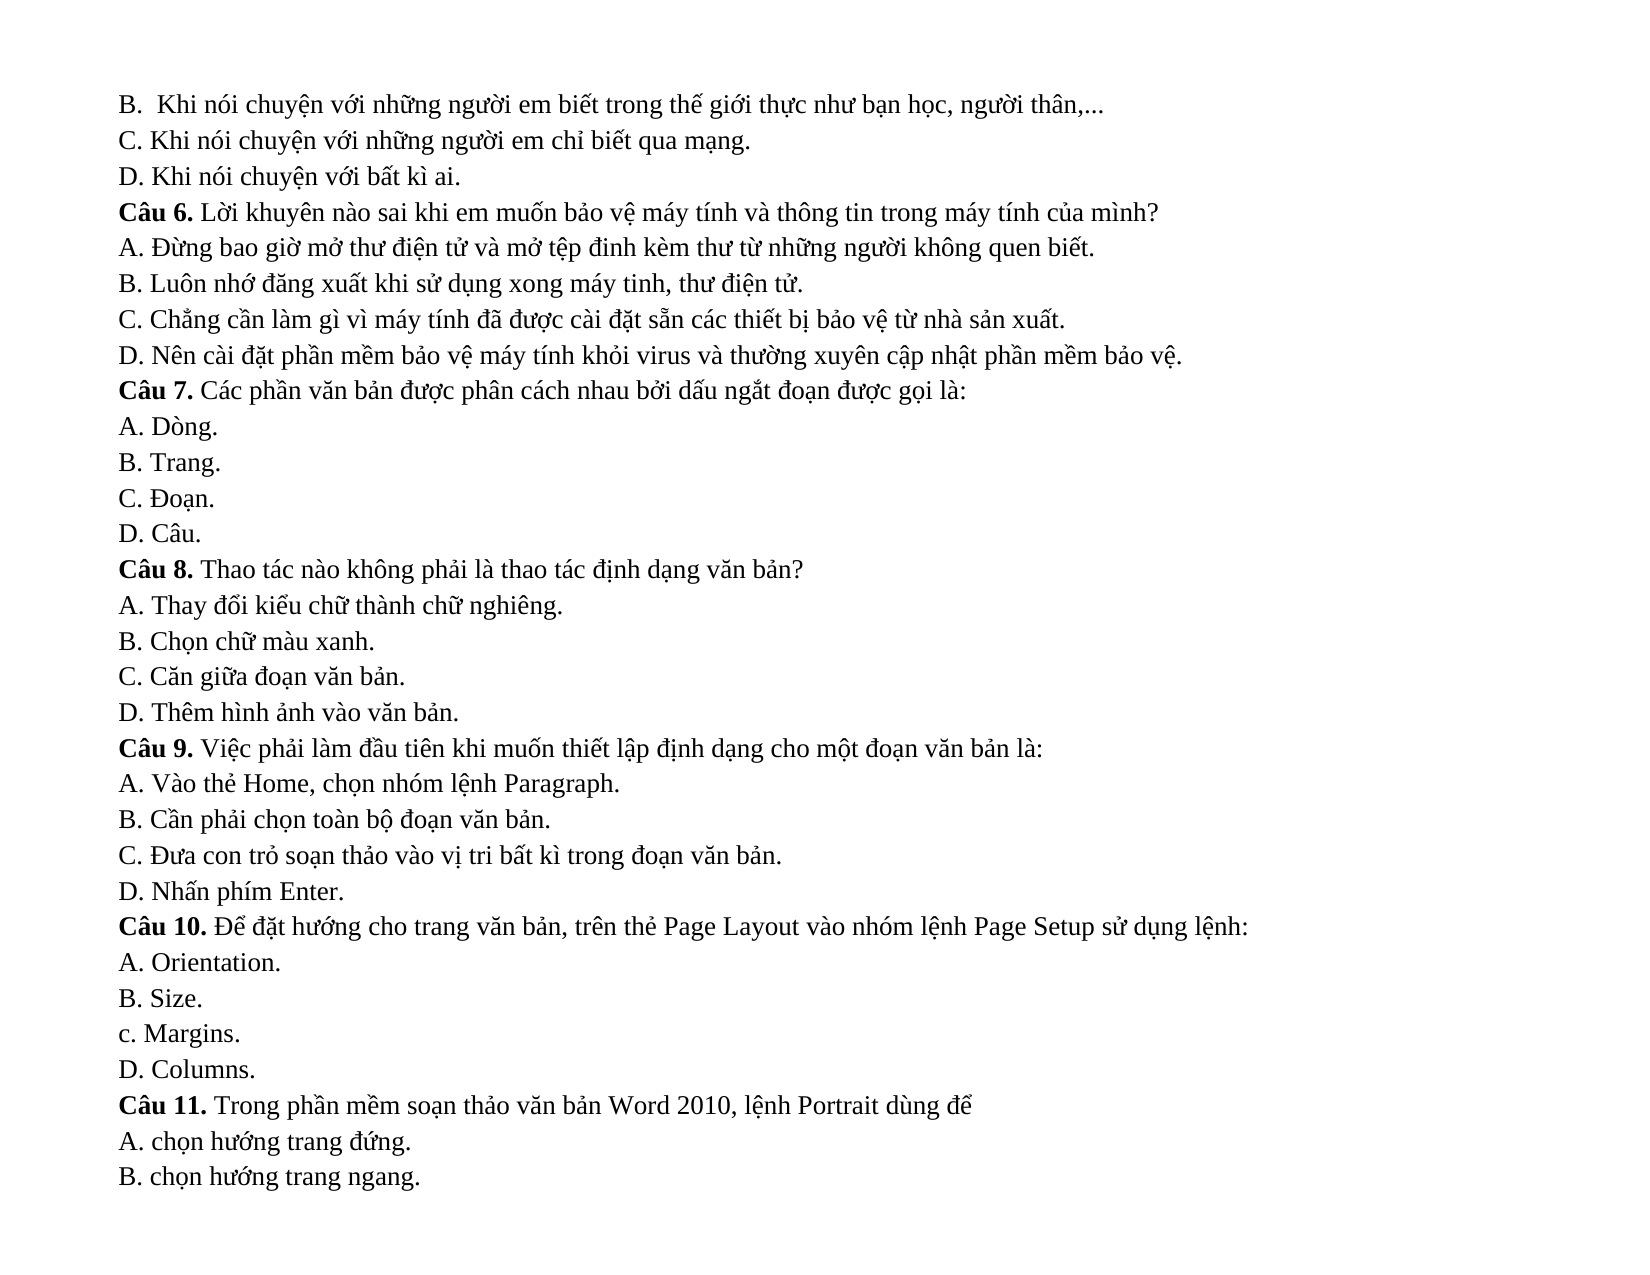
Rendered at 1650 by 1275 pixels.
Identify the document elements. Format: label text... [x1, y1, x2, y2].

text A. Orientation. [118, 946, 1447, 977]
text D. Nhấn phím Enter. [118, 875, 1447, 906]
text Câu 8. Thao tác nào không phải là thao tác định dạng văn bản? [118, 553, 1447, 584]
text D. Nên cài đặt phần mềm bảo vệ máy tính khỏi virus và thường xuyên cập nhật phần mềm bảo vệ. [118, 339, 1447, 370]
text Câu 6. Lời khuyên nào sai khi em muốn bảo vệ máy tính và thông tin trong máy tính của mình? [118, 196, 1447, 227]
text B. Size. [118, 982, 1447, 1013]
text C. Khi nói chuyện với những người em chỉ biết qua mạng. [118, 124, 1447, 156]
text D. Columns. [118, 1053, 1447, 1084]
text B. Luôn nhớ đăng xuất khi sử dụng xong máy tinh, thư điện tử. [118, 267, 1447, 298]
text D. Câu. [118, 517, 1447, 548]
text B. Trang. [118, 446, 1447, 477]
text A. Dòng. [118, 410, 1447, 441]
text C. Chẳng cần làm gì vì máy tính đã được cài đặt sẵn các thiết bị bảo vệ từ nhà sản xuất. [118, 303, 1447, 334]
text B. Khi nói chuyện với những người em biết trong thế giới thực như bạn học, người thân,... [118, 89, 1447, 120]
text C. Căn giữa đoạn văn bản. [118, 660, 1447, 691]
text B. Chọn chữ màu xanh. [118, 624, 1447, 656]
text Câu 7. Các phần văn bản được phân cách nhau bởi dấu ngắt đoạn được gọi là: [118, 374, 1447, 406]
text B. Cần phải chọn toàn bộ đoạn văn bản. [118, 803, 1447, 834]
text A. Đừng bao giờ mở thư điện tử và mở tệp đinh kèm thư từ những người không quen biết. [118, 232, 1447, 263]
text A. Thay đổi kiểu chữ thành chữ nghiêng. [118, 589, 1447, 620]
text A. Vào thẻ Home, chọn nhóm lệnh Paragraph. [118, 767, 1447, 799]
text A. chọn hướng trang đứng. [118, 1125, 1447, 1156]
text D. Thêm hình ảnh vào văn bản. [118, 696, 1447, 727]
text c. Margins. [118, 1018, 1447, 1049]
text Câu 10. Để đặt hướng cho trang văn bản, trên thẻ Page Layout vào nhóm lệnh Page Setup sử dụng lệnh: [118, 910, 1447, 942]
text Câu 11. Trong phần mềm soạn thảo văn bản Word 2010, lệnh Portrait dùng để [118, 1089, 1447, 1120]
text B. chọn hướng trang ngang. [118, 1161, 1447, 1192]
text Câu 9. Việc phải làm đầu tiên khi muốn thiết lập định dạng cho một đoạn văn bản là: [118, 732, 1447, 763]
text C. Đoạn. [118, 482, 1447, 513]
text D. Khi nói chuyện với bất kì ai. [118, 160, 1447, 191]
text C. Đưa con trỏ soạn thảo vào vị tri bất kì trong đoạn văn bản. [118, 839, 1447, 870]
